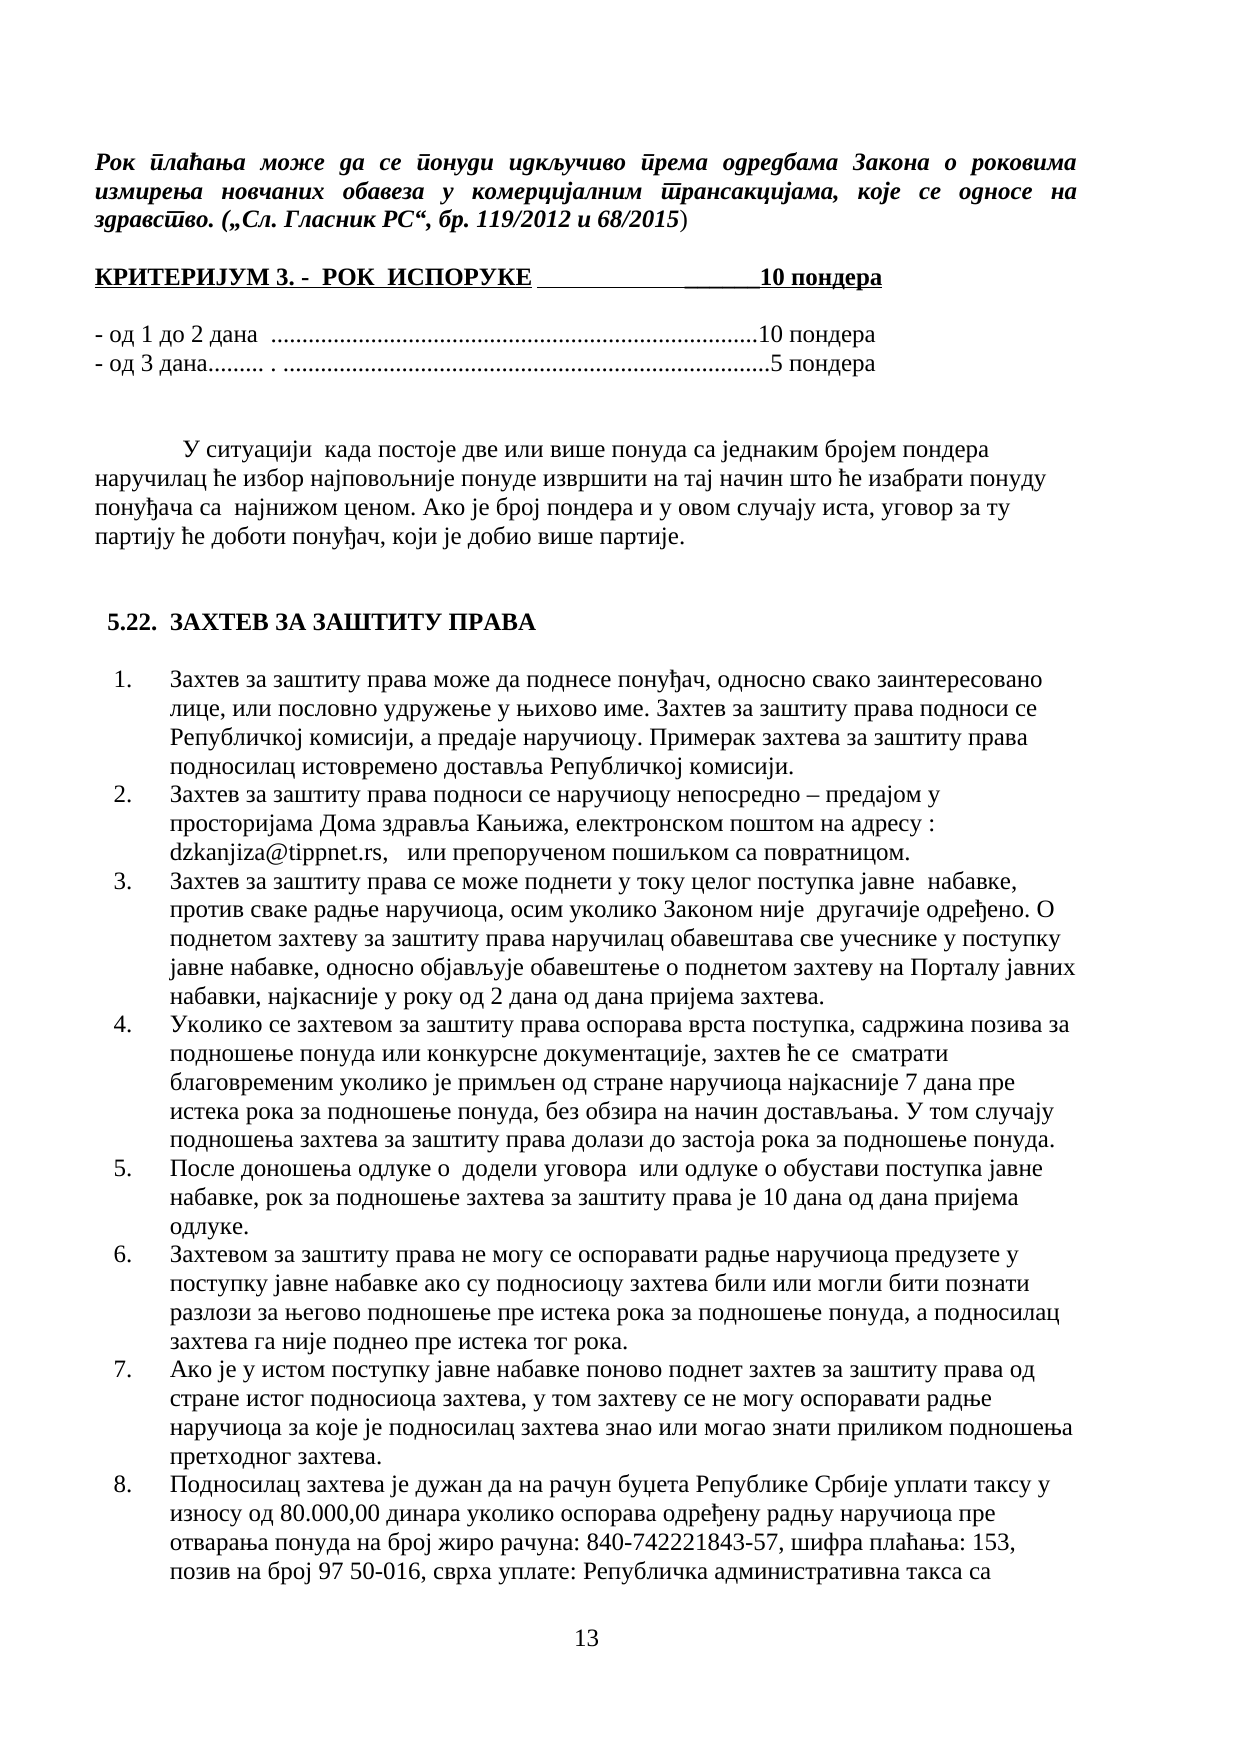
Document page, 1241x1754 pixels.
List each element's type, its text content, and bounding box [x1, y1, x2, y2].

text - од 1 до 2 дана ..............................................................................10 пондера [94, 319, 1078, 348]
list Захтев за заштиту права подноси се наручиоцу непосредно – предајом у просторијама Дома здравља Кањижа, електронском поштом на адресу : dzkanjiza@tippnet.rs, или препорученом пошиљком са повратницом. [132, 779, 1078, 866]
list Захтев за заштиту права може да поднесе понуђач, односно свако заинтересовано лице, или пословно удружење у њихово име. Захтев за заштиту права подноси се Републичкој комисији, а предаје наручиоцу. Примерак захтева за заштиту права подносилац истовремено доставља Републичкој комисији. [132, 664, 1078, 779]
list Захтев за заштиту права се може поднети у току целог поступка јавне набавке, против сваке радње наручиоца, осим уколико Законом није другачије одређено. О поднетом захтеву за заштиту права наручилац обавештава све учеснике у поступку јавне набавке, односно објављује обавештење о поднетом захтеву на Порталу јавних набавки, најкасније у року од 2 дана од дана пријема захтева. [132, 866, 1078, 1009]
list После доношења одлуке о додели уговора или одлуке о обустави поступка јавне набавке, рок за подношење захтева за заштиту права је 10 дана од дана пријема одлуке. [132, 1153, 1078, 1239]
text КРИТЕРИЈУМ 3. - РОК ИСПОРУКЕ ______10 пондера [94, 262, 1078, 291]
text - од 3 дана......... . ..............................................................................5 пондера [94, 348, 1078, 377]
list Уколико се захтевом за заштиту права оспорава врста поступка, садржина позива за подношење понуда или конкурсне документације, захтев ће се сматрати благовременим уколико је примљен од стране наручиоца најкасније 7 дана пре истека рока за подношење понуда, без обзира на начин достављања. У том случају подношења захтева за заштиту права долази до застоја рока за подношење понуда. [132, 1009, 1078, 1153]
list Ако је у истом поступку јавне набавке поново поднет захтев за заштиту права од стране истог подносиоца захтева, у том захтеву се не могу оспоравати радње наручиоца за које је подносилац захтева знао или могао знати приликом подношења претходног захтева. [132, 1354, 1078, 1469]
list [132, 1469, 1078, 1584]
text 5.22. ЗАХТЕВ ЗА ЗАШТИТУ ПРАВА [94, 607, 1078, 636]
list Захтевом за заштиту права не могу се оспоравати радње наручиоца предузете у поступку јавне набавке ако су подносиоцу захтева били или могли бити познати разлози за његово подношење пре истека рока за подношење понуда, а подносилац захтева га није поднео пре истека тог рока. [132, 1239, 1078, 1354]
text Рок плаћања може да се понуди идкључиво према одредбама Закона о роковима измирења новчаних обавеза у комерцијалним трансакцијама, које се односе на здравство. („Сл. Гласник РС“, бр. 119/2012 и 68/2015) [94, 147, 1078, 233]
text У ситуацији када постоје две или више понуда са једнаким бројем пондера наручилац ће избор најповољније понуде извршити на тај начин што ће изабрати понуду понуђача са најнижом ценом. Ако је број пондера и у овом случају иста, уговор за ту партију ће доботи понуђач, који је добио више партије. [94, 434, 1078, 549]
